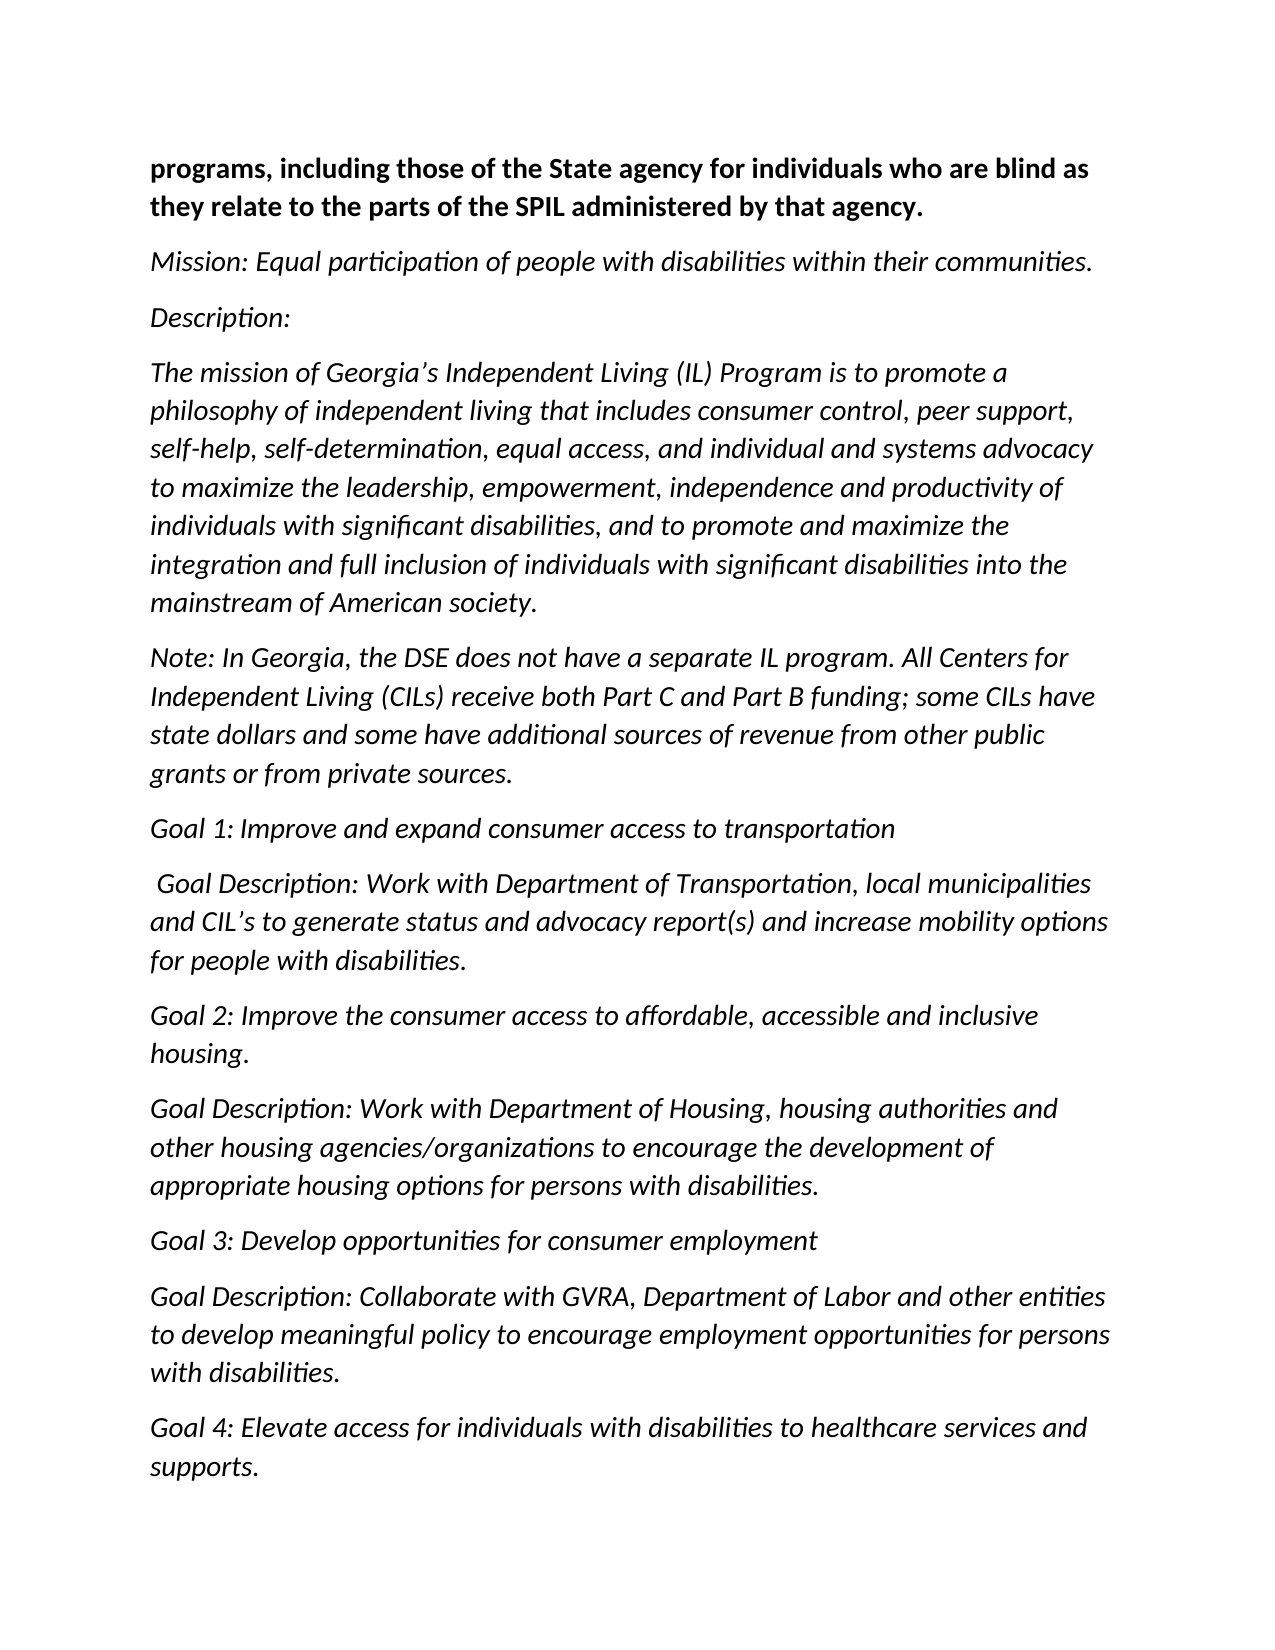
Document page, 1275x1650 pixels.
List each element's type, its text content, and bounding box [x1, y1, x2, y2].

text Note: In Georgia, the DSE does not have a separate IL program. All Centers for Independent Living (CILs) receive both Part C and Part B funding; some CILs have state dollars and some have additional sources of revenue from other public grants or from private sources. [150, 639, 1125, 790]
text Goal Description: Work with Department of Housing, housing authorities and other housing agencies/organizations to encourage the development of appropriate housing options for persons with disabilities. [150, 1091, 1125, 1203]
text Mission: Equal participation of people with disabilities within their communities. [150, 243, 1125, 279]
text Description: [150, 299, 1125, 334]
text Goal Description: Collaborate with GVRA, Department of Labor and other entities to develop meaningful policy to encourage employment opportunities for persons with disabilities. [150, 1278, 1125, 1390]
text Goal 2: Improve the consumer access to affordable, accessible and inclusive housing. [150, 997, 1125, 1071]
text Goal 4: Elevate access for individuals with disabilities to healthcare services and supports. [150, 1409, 1125, 1484]
text Goal 3: Develop opportunities for consumer employment [150, 1222, 1125, 1258]
text Goal 1: Improve and expand consumer access to transportation [150, 810, 1125, 846]
text Goal Description: Work with Department of Transportation, local municipalities and CIL’s to generate status and advocacy report(s) and increase mobility options for people with disabilities. [150, 865, 1125, 977]
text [150, 150, 1125, 224]
text The mission of Georgia’s Independent Living (IL) Program is to promote a philosophy of independent living that includes consumer control, peer support, self-help, self-determination, equal access, and individual and systems advocacy to maximize the leadership, empowerment, independence and productivity of individuals with significant disabilities, and to promote and maximize the integration and full inclusion of individuals with significant disabilities into the mainstream of American society. [150, 354, 1125, 620]
